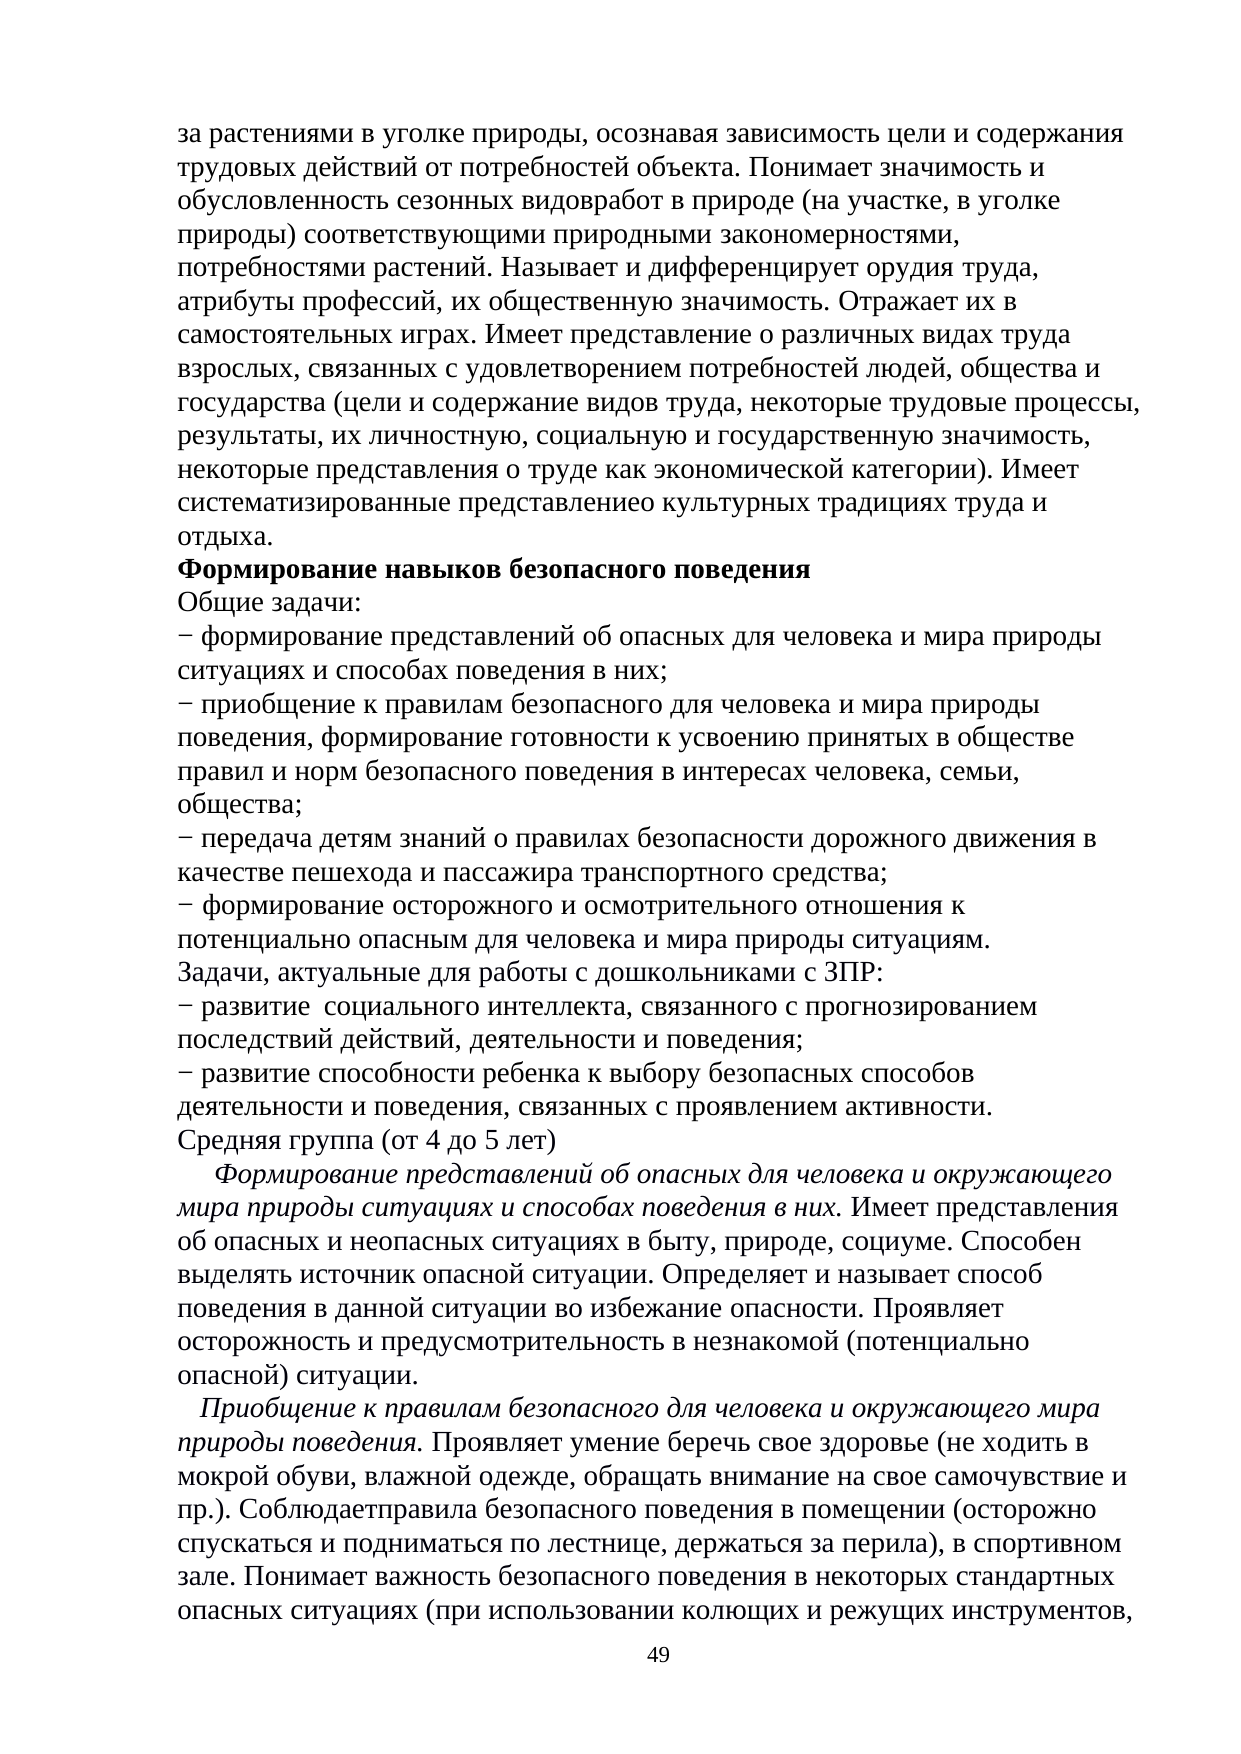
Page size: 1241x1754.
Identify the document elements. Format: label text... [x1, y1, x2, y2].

text − развитие социального интеллекта, связанного с прогнозированием последствий действий, деятельности и поведения; [177, 988, 1138, 1055]
text за растениями в уголке природы, осознавая зависимость цели и содержания трудовых действий от потребностей объекта. Понимает значимость и обусловленность сезонных видовработ в природе (на участке, в уголке природы) соответствующими природными закономерностями, потребностями растений. Называет и дифференцирует орудия труда, атрибуты профессий, их общественную значимость. Отражает их в самостоятельных играх. Имеет представление о различных видах труда взрослых, связанных с удовлетворением потребностей людей, общества и государства (цели и содержание видов труда, некоторые трудовые процессы, результаты, их личностную, социальную и государственную значимость, некоторые представления о труде как экономической категории). Имеет систематизированные представлениео культурных традициях труда и отдыха. [177, 115, 1142, 551]
text Средняя группа (от 4 до 5 лет) [177, 1122, 1163, 1156]
text Формирование представлений об опасных для человека и окружающего мира природы ситуациях и способах поведения в них. Имеет представления об опасных и неопасных ситуациях в быту, природе, социуме. Способен выделять источник опасной ситуации. Определяет и называет способ поведения в данной ситуации во избежание опасности. Проявляет осторожность и предусмотрительность в незнакомой (потенциально опасной) ситуации. [177, 1156, 1120, 1391]
subtitle Формирование навыков безопасного поведения [177, 552, 1163, 585]
text − формирование осторожного и осмотрительного отношения к потенциально опасным для человека и мира природы ситуациям. Задачи, актуальные для работы с дошкольниками с ЗПР: [177, 887, 1073, 988]
text Общие задачи: [177, 585, 1163, 618]
text − приобщение к правилам безопасного для человека и мира природы поведения, формирование готовности к усвоению принятых в обществе правил и норм безопасного поведения в интересах человека, семьи, общества; [177, 686, 1152, 820]
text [177, 1391, 1135, 1625]
text − формирование представлений об опасных для человека и мира природы ситуациях и способах поведения в них; [177, 618, 1138, 686]
text − передача детям знаний о правилах безопасности дорожного движения в качестве пешехода и пассажира транспортного средства; [177, 820, 1099, 887]
text − развитие способности ребенка к выбору безопасных способов деятельности и поведения, связанных с проявлением активности. [177, 1055, 1146, 1122]
